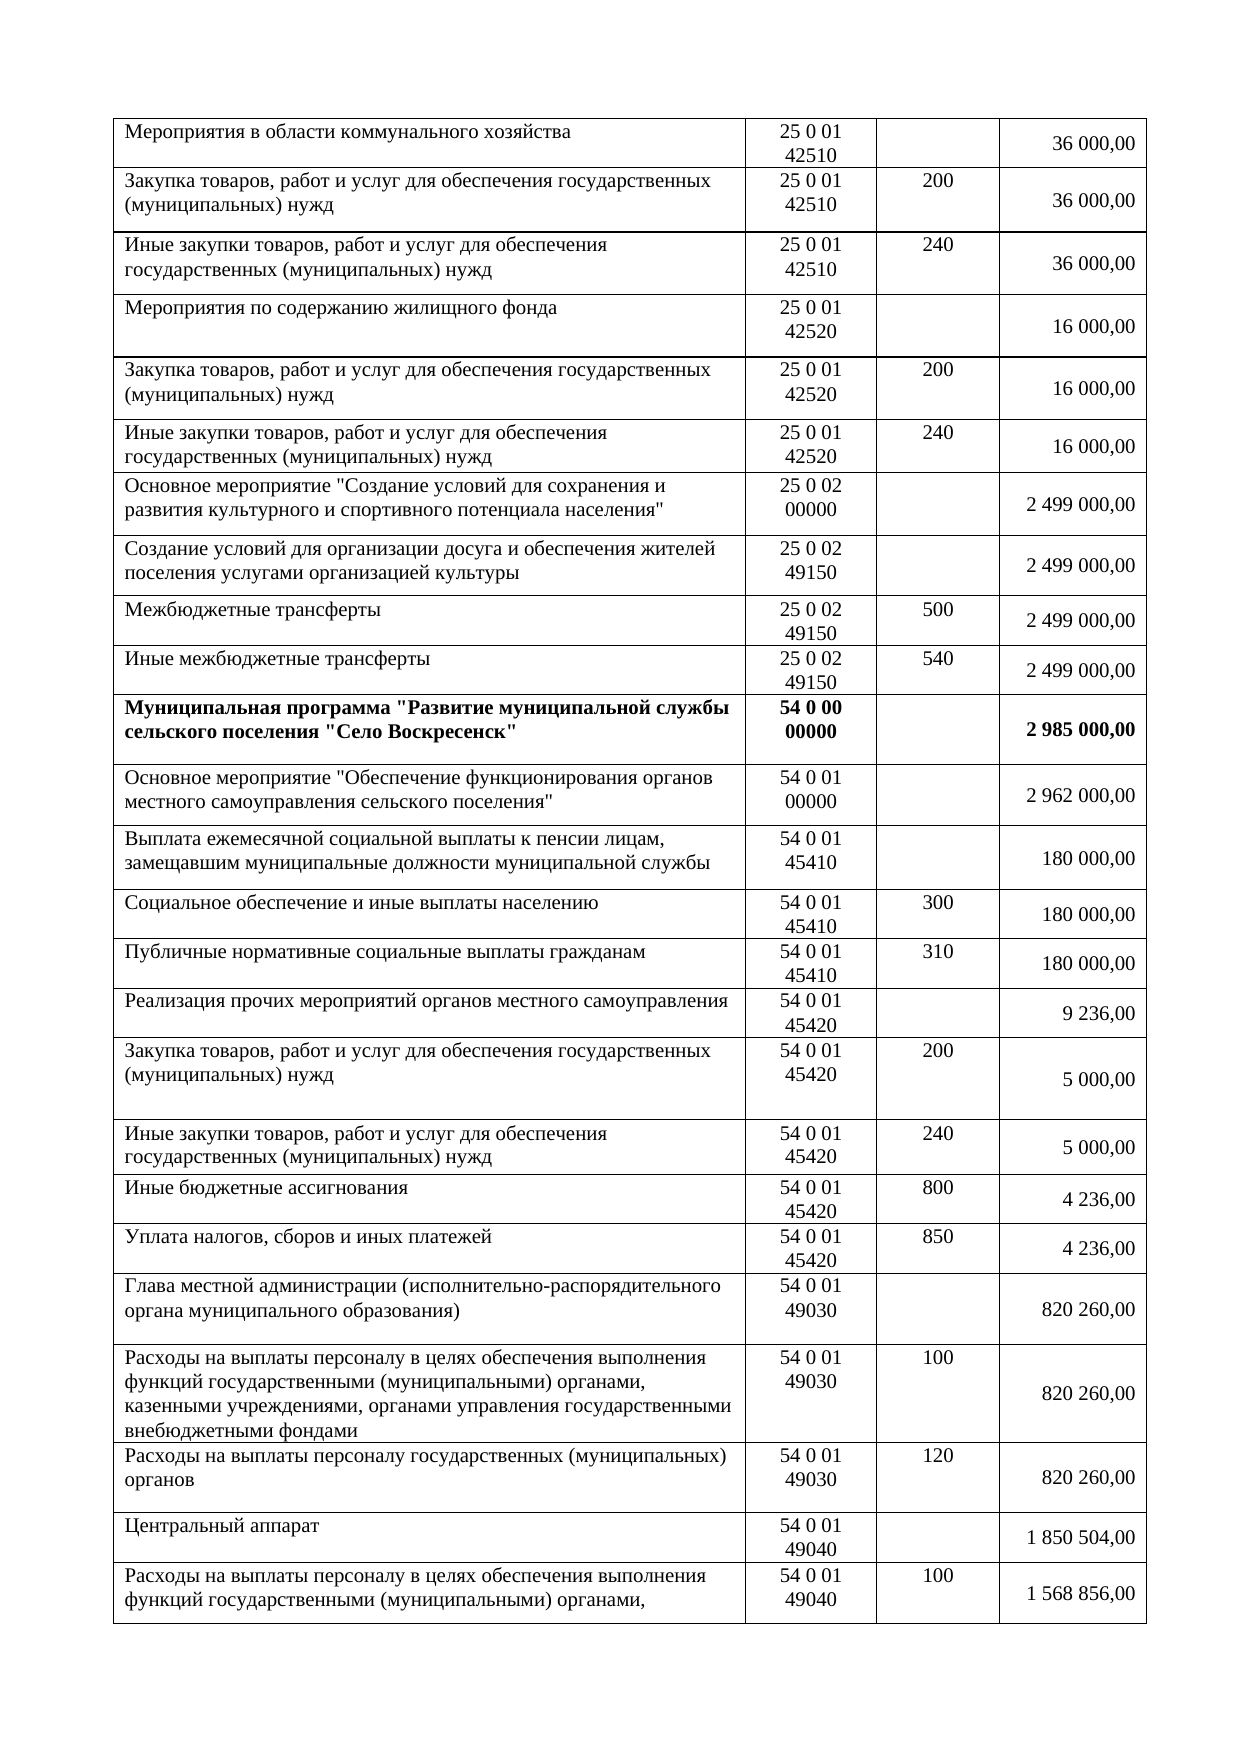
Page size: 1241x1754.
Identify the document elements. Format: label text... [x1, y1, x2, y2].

table_cell 540 [877, 646, 999, 694]
table_cell 5 000,00 [1000, 1120, 1146, 1174]
table_cell 310 [877, 939, 999, 987]
table_cell [877, 295, 999, 356]
table_cell 100 [877, 1563, 999, 1623]
table_cell 54 0 01 45420 [746, 1175, 876, 1223]
table_cell [877, 765, 999, 825]
table_cell 25 0 02 49150 [746, 536, 876, 595]
table_cell Основное мероприятие "Обеспечение функционирования органов местного самоуправления сельского поселения" [114, 765, 745, 825]
table_cell 9 236,00 [1000, 989, 1146, 1037]
table_cell 36 000,00 [1000, 119, 1146, 167]
table_cell Реализация прочих мероприятий органов местного самоуправления [114, 989, 745, 1037]
table_cell 1 568 856,00 [1000, 1563, 1146, 1623]
table_cell 25 0 02 00000 [746, 473, 876, 534]
table_cell 180 000,00 [1000, 826, 1146, 889]
table_cell 36 000,00 [1000, 233, 1146, 294]
table_cell Основное мероприятие "Создание условий для сохранения и развития культурного и спортивного потенциала населения" [114, 473, 745, 534]
table_cell [877, 536, 999, 595]
table_cell Иные закупки товаров, работ и услуг для обеспечения государственных (муниципальных) нужд [114, 1120, 745, 1174]
table_cell 54 0 01 49030 [746, 1274, 876, 1344]
table_cell 54 0 00 00000 [746, 695, 876, 764]
table_cell Муниципальная программа "Развитие муниципальной службы сельского поселения "Село Воскресенск" [114, 695, 745, 764]
table_cell 25 0 01 42510 [746, 233, 876, 294]
table_cell 16 000,00 [1000, 420, 1146, 472]
table_cell 54 0 01 45420 [746, 1038, 876, 1119]
table_cell [877, 826, 999, 889]
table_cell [114, 1563, 745, 1623]
table_cell Закупка товаров, работ и услуг для обеспечения государственных (муниципальных) нужд [114, 1038, 745, 1119]
table_cell Иные закупки товаров, работ и услуг для обеспечения государственных (муниципальных) нужд [114, 420, 745, 472]
table_cell Публичные нормативные социальные выплаты гражданам [114, 939, 745, 987]
table_cell 850 [877, 1224, 999, 1272]
table_cell 25 0 01 42520 [746, 420, 876, 472]
table_cell Иные бюджетные ассигнования [114, 1175, 745, 1223]
table_cell 54 0 01 49040 [746, 1563, 876, 1623]
table_cell 16 000,00 [1000, 295, 1146, 356]
table_cell 300 [877, 890, 999, 938]
table_cell [877, 989, 999, 1037]
table_cell 2 499 000,00 [1000, 473, 1146, 534]
table_cell 240 [877, 233, 999, 294]
table_cell 200 [877, 358, 999, 419]
table_cell Иные межбюджетные трансферты [114, 646, 745, 694]
table_cell Центральный аппарат [114, 1513, 745, 1562]
table_cell 120 [877, 1443, 999, 1512]
table_cell 25 0 01 42510 [746, 168, 876, 231]
table_cell Глава местной администрации (исполнительно-распорядительного органа муниципального образования) [114, 1274, 745, 1344]
table_cell 54 0 01 45420 [746, 1224, 876, 1272]
table_cell 4 236,00 [1000, 1224, 1146, 1272]
table_cell Расходы на выплаты персоналу государственных (муниципальных) органов [114, 1443, 745, 1512]
table_cell 180 000,00 [1000, 890, 1146, 938]
table_cell 500 [877, 596, 999, 644]
table_cell 180 000,00 [1000, 939, 1146, 987]
table_cell 2 499 000,00 [1000, 646, 1146, 694]
table_cell 54 0 01 45410 [746, 890, 876, 938]
table_cell 54 0 01 45410 [746, 939, 876, 987]
table_cell [877, 119, 999, 167]
table_cell Мероприятия в области коммунального хозяйства [114, 119, 745, 167]
table_cell 25 0 01 42520 [746, 358, 876, 419]
table_cell 820 260,00 [1000, 1274, 1146, 1344]
table_cell 54 0 01 49030 [746, 1443, 876, 1512]
table_cell 200 [877, 168, 999, 231]
table_cell Межбюджетные трансферты [114, 596, 745, 644]
table_cell Уплата налогов, сборов и иных платежей [114, 1224, 745, 1272]
table_cell [877, 695, 999, 764]
table_cell 16 000,00 [1000, 358, 1146, 419]
table_cell 1 850 504,00 [1000, 1513, 1146, 1562]
table_cell 100 [877, 1345, 999, 1442]
table_cell 240 [877, 420, 999, 472]
table_cell 2 962 000,00 [1000, 765, 1146, 825]
table_cell 4 236,00 [1000, 1175, 1146, 1223]
table_cell [877, 473, 999, 534]
table_cell 54 0 01 45420 [746, 1120, 876, 1174]
table_cell 820 260,00 [1000, 1443, 1146, 1512]
table_cell 800 [877, 1175, 999, 1223]
table_cell 820 260,00 [1000, 1345, 1146, 1442]
table_cell Закупка товаров, работ и услуг для обеспечения государственных (муниципальных) нужд [114, 168, 745, 231]
table_cell 5 000,00 [1000, 1038, 1146, 1119]
table_cell 25 0 01 42510 [746, 119, 876, 167]
table_cell Выплата ежемесячной социальной выплаты к пенсии лицам, замещавшим муниципальные должности муниципальной службы [114, 826, 745, 889]
table_cell [877, 1513, 999, 1562]
table_cell 54 0 01 49040 [746, 1513, 876, 1562]
table_cell Социальное обеспечение и иные выплаты населению [114, 890, 745, 938]
table_cell Мероприятия по содержанию жилищного фонда [114, 295, 745, 356]
table_cell 36 000,00 [1000, 168, 1146, 231]
table_cell 2 985 000,00 [1000, 695, 1146, 764]
table_cell 2 499 000,00 [1000, 596, 1146, 644]
table_cell 54 0 01 45420 [746, 989, 876, 1037]
table_cell Иные закупки товаров, работ и услуг для обеспечения государственных (муниципальных) нужд [114, 233, 745, 294]
table_cell Закупка товаров, работ и услуг для обеспечения государственных (муниципальных) нужд [114, 358, 745, 419]
table_cell 54 0 01 49030 [746, 1345, 876, 1442]
table_cell 25 0 01 42520 [746, 295, 876, 356]
table_cell Создание условий для организации досуга и обеспечения жителей поселения услугами организацией культуры [114, 536, 745, 595]
table_cell 25 0 02 49150 [746, 646, 876, 694]
table_cell [877, 1274, 999, 1344]
table_cell 54 0 01 00000 [746, 765, 876, 825]
table_cell 240 [877, 1120, 999, 1174]
table_cell 200 [877, 1038, 999, 1119]
table_cell 54 0 01 45410 [746, 826, 876, 889]
table_cell 2 499 000,00 [1000, 536, 1146, 595]
table_cell 25 0 02 49150 [746, 596, 876, 644]
